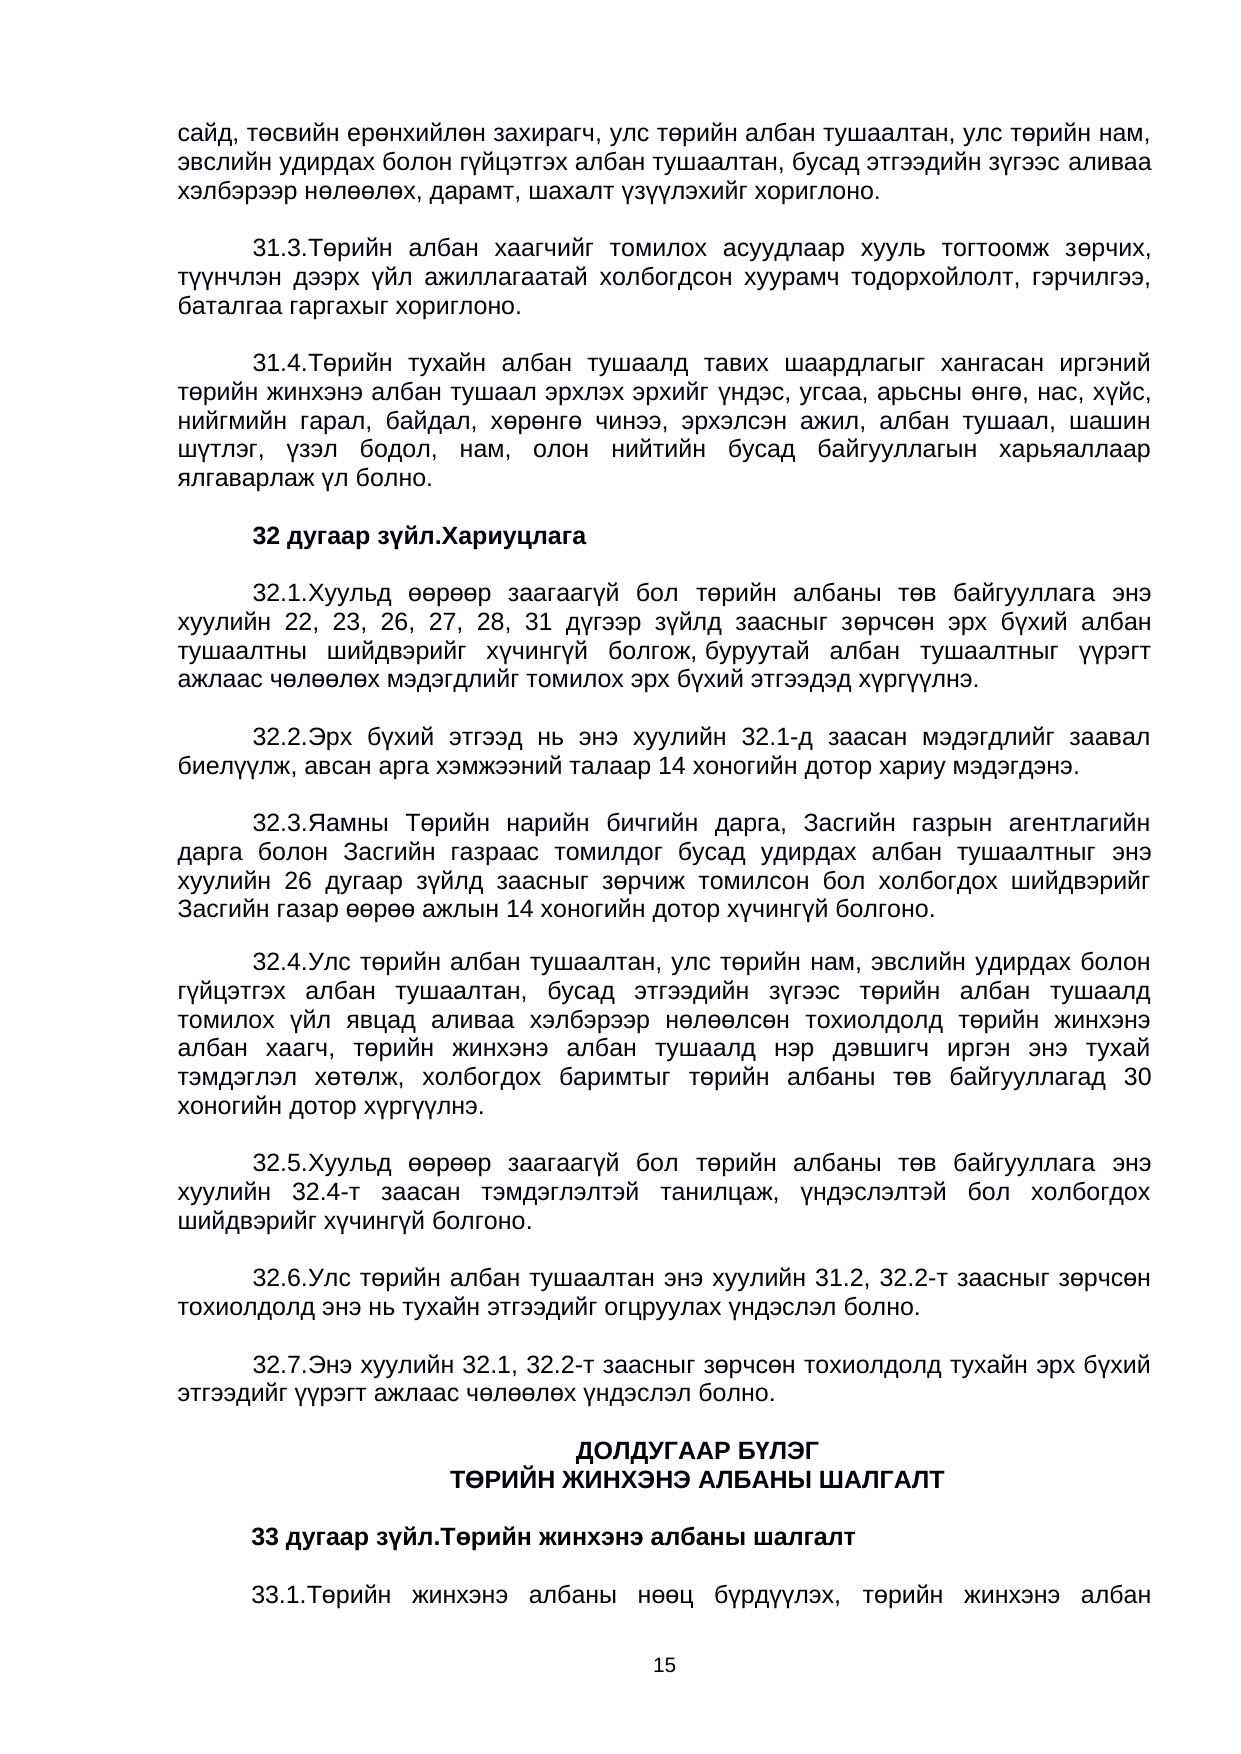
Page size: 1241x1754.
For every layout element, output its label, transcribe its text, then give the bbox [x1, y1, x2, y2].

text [177, 118, 1152, 204]
text 32.4.Улс төрийн албан тушаалтан, улс төрийн нам, эвслийн удирдах болон гүйцэтгэх албан тушаалтан, бусад этгээдийн зүгээс төрийн албан тушаалд томилох үйл явцад аливаа хэлбэрээр нөлөөлсөн тохиолдолд төрийн жинхэнэ албан хаагч, төрийн жинхэнэ албан тушаалд нэр дэвшигч иргэн энэ тухай тэмдэглэл хөтөлж, холбогдох баримтыг төрийн албаны төв байгууллагад 30 хоногийн дотор хүргүүлнэ. [177, 947, 1152, 1119]
text 32.6.Улс төрийн албан тушаалтан энэ хуулийн 31.2, 32.2-т заасныг зөрчсөн тохиолдолд энэ нь тухайн этгээдийг огцруулах үндэслэл болно. [177, 1263, 1152, 1321]
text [177, 1579, 1152, 1608]
text 33 дугаар зүйл.Төрийн жинхэнэ албаны шалгалт [177, 1522, 1152, 1551]
text 32.7.Энэ хуулийн 32.1, 32.2-т заасныг зөрчсөн тохиолдолд тухайн эрх бүхий этгээдийг үүрэгт ажлаас чөлөөлөх үндэслэл болно. [177, 1349, 1152, 1407]
text 32.3.Яамны Төрийн нарийн бичгийн дарга, Засгийн газрын агентлагийн дарга болон Засгийн газраас томилдог бусад удирдах албан тушаалтныг энэ хуулийн 26 дугаар зүйлд заасныг зөрчиж томилсон бол холбогдох шийдвэрийг Засгийн газар өөрөө ажлын 14 хоногийн дотор хүчингүй болгоно. [177, 808, 1152, 923]
text 32.1.Хуульд өөрөөр заагаагүй бол төрийн албаны төв байгууллага энэ хуулийн 22, 23, 26, 27, 28, 31 дүгээр зүйлд заасныг зөрчсөн эрх бүхий албан тушаалтны шийдвэрийг хүчингүй болгож, буруутай албан тушаалтныг үүрэгт ажлаас чөлөөлөх мэдэгдлийг томилох эрх бүхий этгээдэд хүргүүлнэ. [177, 578, 1152, 693]
text 32 дугаар зүйл.Хариуцлага [177, 521, 1152, 549]
text ДОЛДУГААР БҮЛЭГ [177, 1436, 1152, 1464]
text ТӨРИЙН ЖИНХЭНЭ АЛБАНЫ ШАЛГАЛТ [177, 1464, 1152, 1493]
text 31.3.Төрийн албан хаагчийг томилох асуудлаар хууль тогтоомж зөрчих, түүнчлэн дээрх үйл ажиллагаатай холбогдсон хуурамч тодорхойлолт, гэрчилгээ, баталгаа гаргахыг хориглоно. [177, 233, 1152, 319]
text 32.5.Хуульд өөрөөр заагаагүй бол төрийн албаны төв байгууллага энэ хуулийн 32.4-т заасан тэмдэглэлтэй танилцаж, үндэслэлтэй бол холбогдох шийдвэрийг хүчингүй болгоно. [177, 1148, 1152, 1234]
text 32.2.Эрх бүхий этгээд нь энэ хуулийн 32.1-д заасан мэдэгдлийг заавал биелүүлж, авсан арга хэмжээний талаар 14 хоногийн дотор хариу мэдэгдэнэ. [177, 722, 1152, 779]
text 31.4.Төрийн тухайн албан тушаалд тавих шаардлагыг хангасан иргэний төрийн жинхэнэ албан тушаал эрхлэх эрхийг үндэс, угсаа, арьсны өнгө, нас, хүйс, нийгмийн гарал, байдал, хөрөнгө чинээ, эрхэлсэн ажил, албан тушаал, шашин шүтлэг, үзэл бодол, нам, олон нийтийн бусад байгууллагын харьяаллаар ялгаварлаж үл болно. [177, 348, 1152, 492]
